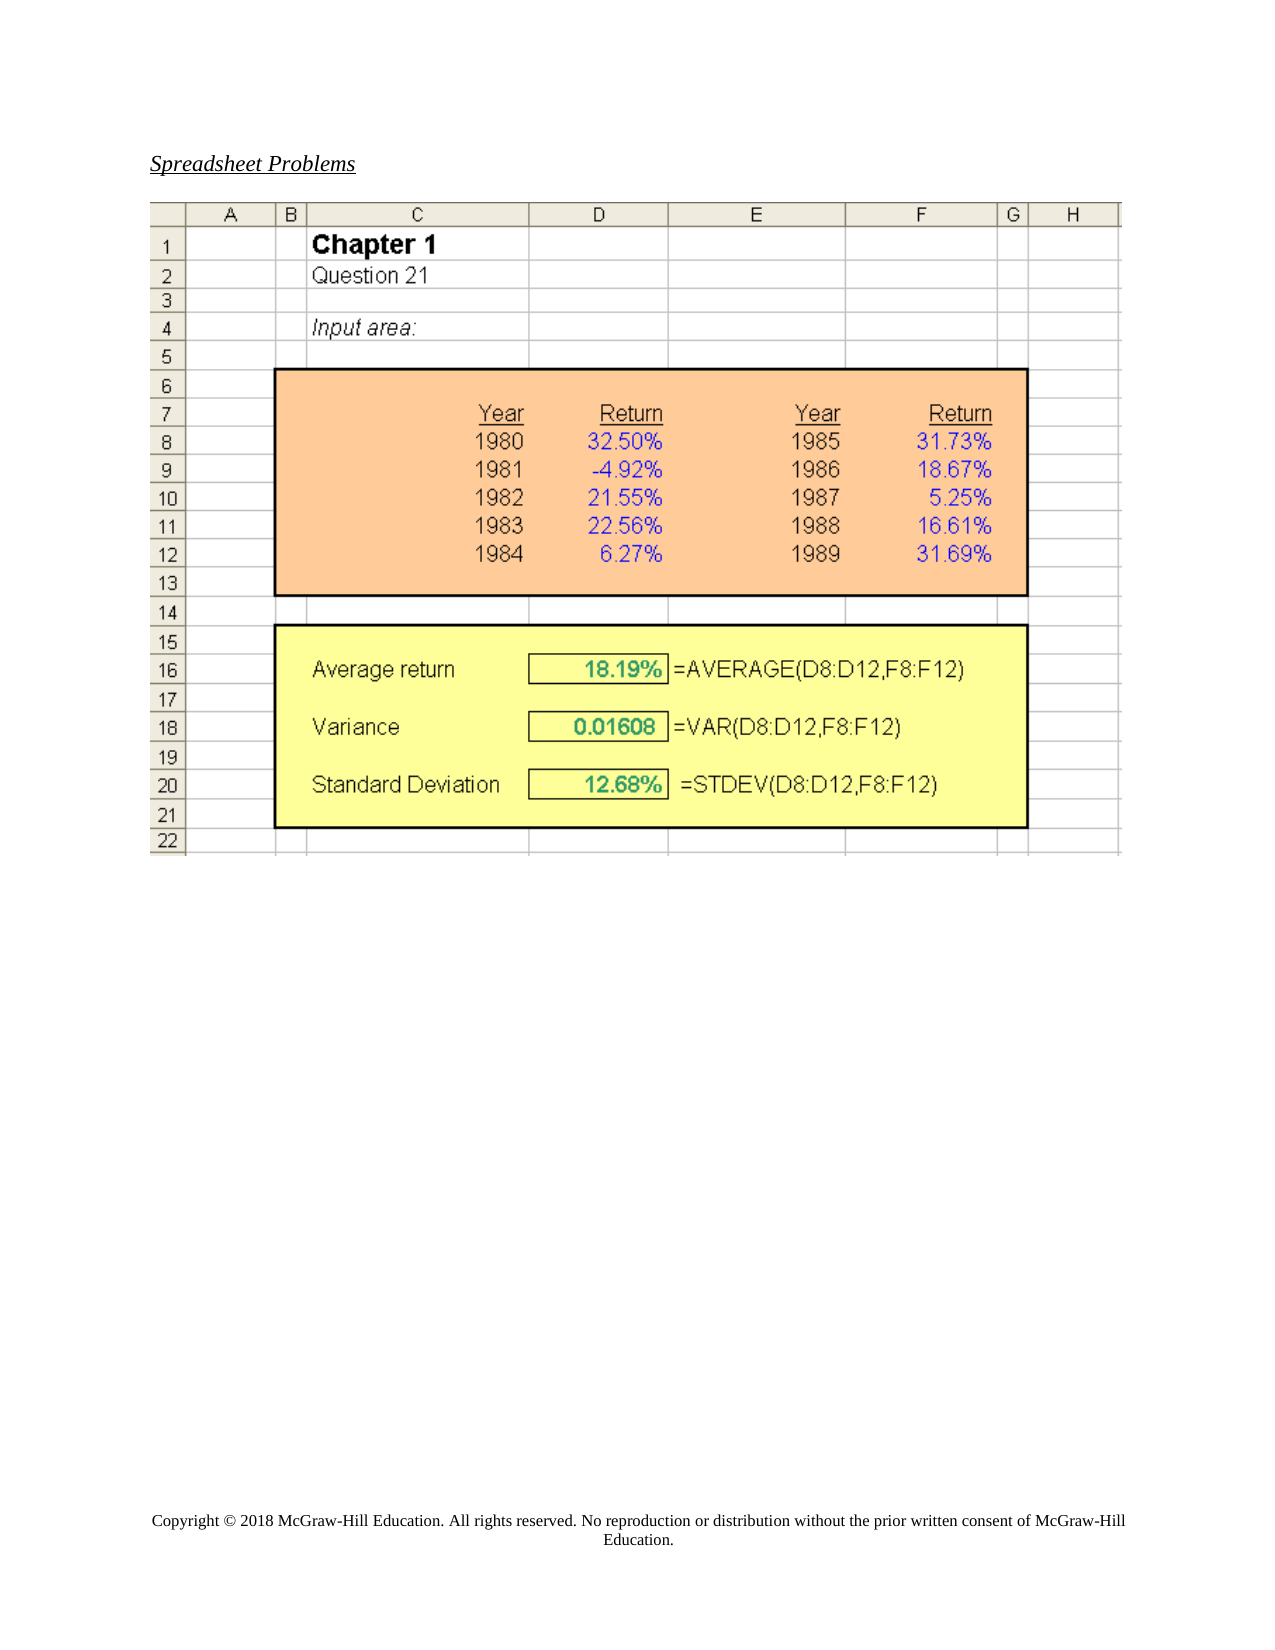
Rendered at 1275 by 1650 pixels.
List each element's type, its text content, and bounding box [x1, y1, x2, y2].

text Spreadsheet Problems [150, 150, 1125, 176]
picture [150, 202, 1122, 856]
